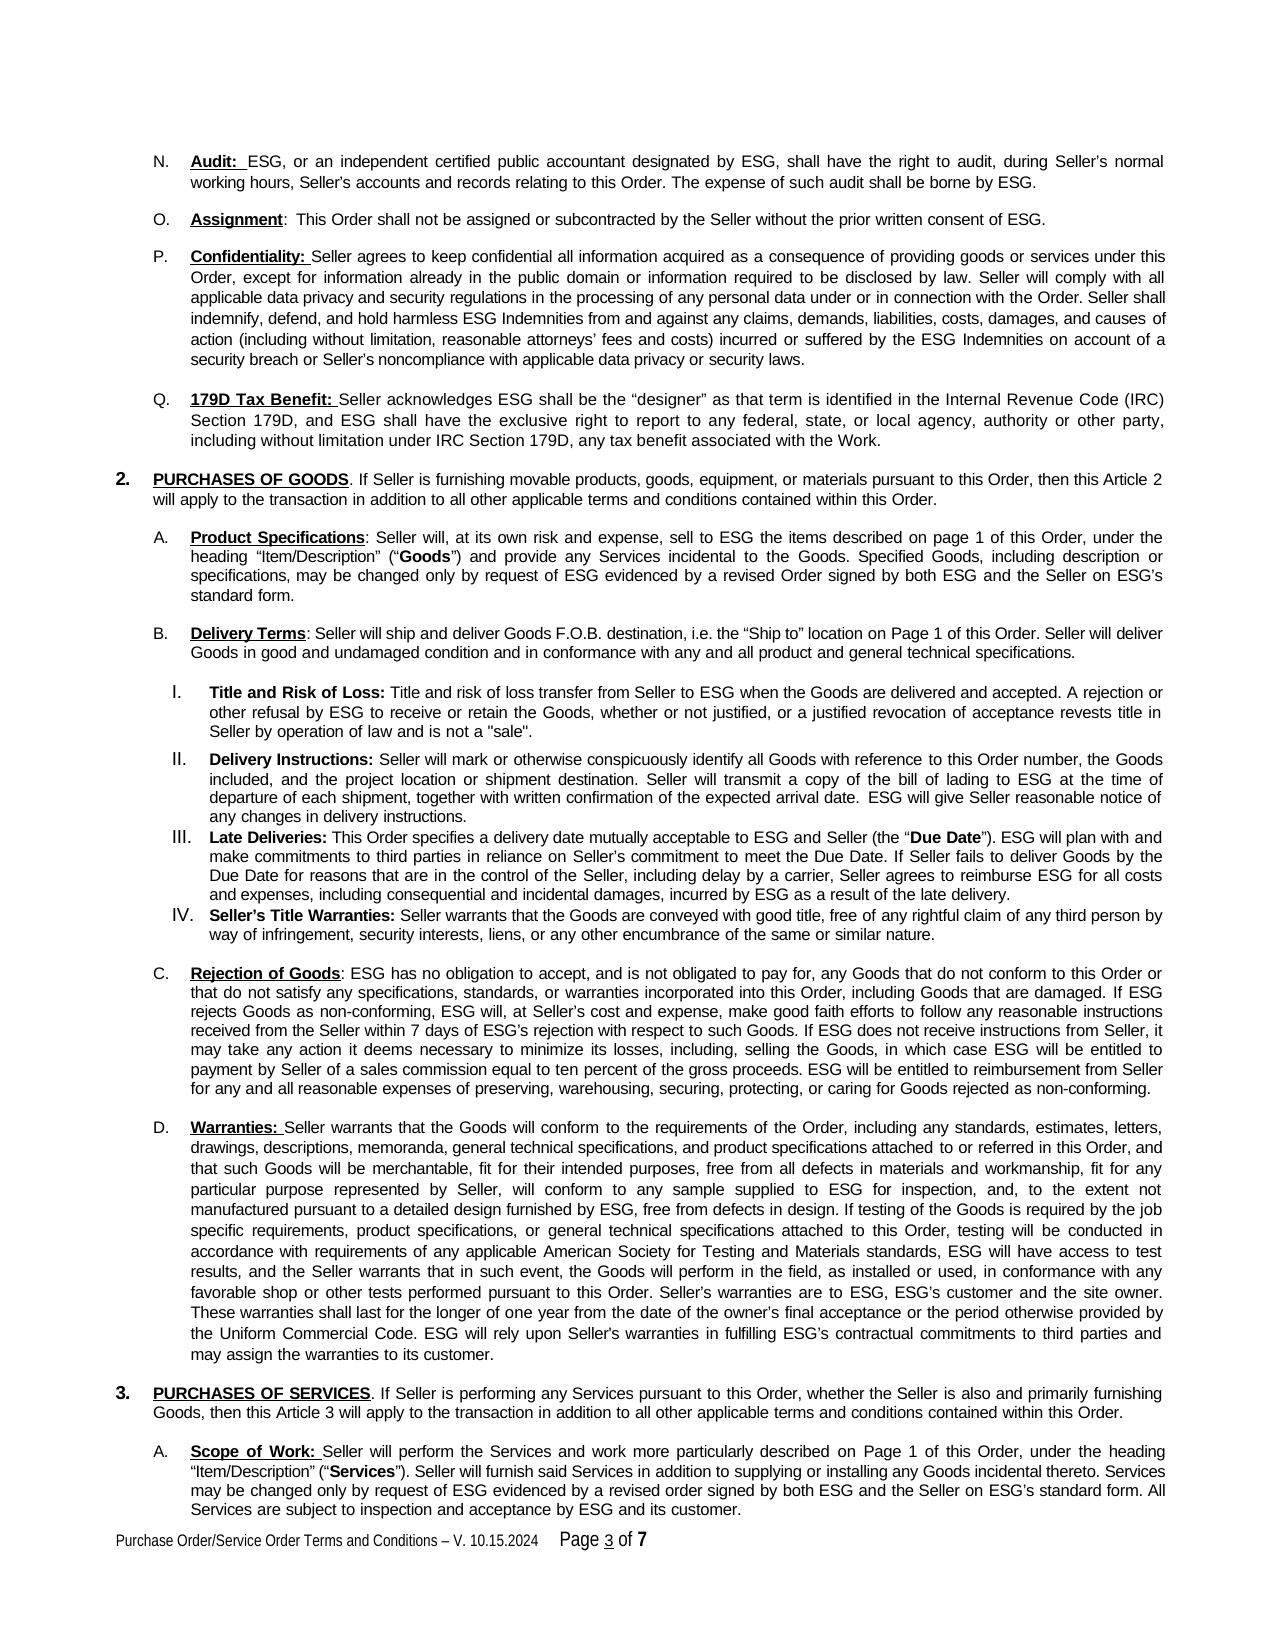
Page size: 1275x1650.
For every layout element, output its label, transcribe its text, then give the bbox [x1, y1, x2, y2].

list Delivery Terms: Seller will ship and deliver Goods F.O.B. destination, i.e. the “Ship to” location on Page 1 of this Order. Seller will deliver Goods in good and undamaged condition and in conformance with any and all product and general technical specifications. [153, 624, 1163, 662]
list Delivery Instructions: Seller will mark or otherwise conspicuously identify all Goods with reference to this Order number, the Goods included, and the project location or shipment destination. Seller will transmit a copy of the bill of lading to ESG at the time of departure of each shipment, together with written confirmation of the expected arrival date. ESG will give Seller reasonable notice of any changes in delivery instructions. [172, 748, 1163, 826]
list PURCHASES OF GOODS. If Seller is furnishing movable products, goods, equipment, or materials pursuant to this Order, then this Article 2 will apply to the transaction in addition to all other applicable terms and conditions contained within this Order. [115, 471, 1163, 509]
list Assignment: This Order shall not be assigned or subcontracted by the Seller without the prior written consent of ESG. [153, 210, 1177, 229]
list Product Specifications: Seller will, at its own risk and expense, sell to ESG the items described on page 1 of this Order, under the heading “Item/Description” (“Goods”) and provide any Services incidental to the Goods. Specified Goods, including description or specifications, may be changed only by request of ESG evidenced by a revised Order signed by both ESG and the Seller on ESG’s standard form. [153, 528, 1163, 604]
list Warranties: Seller warrants that the Goods will conform to the requirements of the Order, including any standards, estimates, letters, drawings, descriptions, memoranda, general technical specifications, and product specifications attached to or referred in this Order, and that such Goods will be merchantable, fit for their intended purposes, free from all defects in materials and workmanship, fit for any particular purpose represented by Seller, will conform to any sample supplied to ESG for inspection, and, to the extent not manufactured pursuant to a detailed design furnished by ESG, free from defects in design. If testing of the Goods is required by the job specific requirements, product specifications, or general technical specifications attached to this Order, testing will be conducted in accordance with requirements of any applicable American Society for Testing and Materials standards, ESG will have access to test results, and the Seller warrants that in such event, the Goods will perform in the field, as installed or used, in conformance with any favorable shop or other tests performed pursuant to this Order. Seller’s warranties are to ESG, ESG’s customer and the site owner. These warranties shall last for the longer of one year from the date of the owner’s final acceptance or the period otherwise provided by the Uniform Commercial Code. ESG will rely upon Seller's warranties in fulfilling ESG’s contractual commitments to third parties and may assign the warranties to its customer. [153, 1118, 1163, 1364]
list 179D Tax Benefit: Seller acknowledges ESG shall be the “designer” as that term is identified in the Internal Revenue Code (IRC) Section 179D, and ESG shall have the exclusive right to report to any federal, state, or local agency, authority or other party, including without limitation under IRC Section 179D, any tax benefit associated with the Work. [153, 390, 1166, 450]
list Confidentiality: Seller agrees to keep confidential all information acquired as a consequence of providing goods or services under this Order, except for information already in the public domain or information required to be disclosed by law. Seller will comply with all applicable data privacy and security regulations in the processing of any personal data under or in connection with the Order. Seller shall indemnify, defend, and hold harmless ESG Indemnities from and against any claims, demands, liabilities, costs, damages, and causes of action (including without limitation, reasonable attorneys’ fees and costs) incurred or suffered by the ESG Indemnities on account of a security breach or Seller’s noncompliance with applicable data privacy or security laws. [153, 247, 1166, 369]
list Audit: ESG, or an independent certified public accountant designated by ESG, shall have the right to audit, during Seller’s normal working hours, Seller’s accounts and records relating to this Order. The expense of such audit shall be borne by ESG. [153, 152, 1166, 192]
list Seller’s Title Warranties: Seller warrants that the Goods are conveyed with good title, free of any rightful claim of any third person by way of infringement, security interests, liens, or any other encumbrance of the same or similar nature. [172, 906, 1163, 944]
list Scope of Work: Seller will perform the Services and work more particularly described on Page 1 of this Order, under the heading “Item/Description” (“Services”). Seller will furnish said Services in addition to supplying or installing any Goods incidental thereto. Services may be changed only by request of ESG evidenced by a revised order signed by both ESG and the Seller on ESG’s standard form. All Services are subject to inspection and acceptance by ESG and its customer. [153, 1442, 1166, 1519]
list PURCHASES OF SERVICES. If Seller is performing any Services pursuant to this Order, whether the Seller is also and primarily furnishing Goods, then this Article 3 will apply to the transaction in addition to all other applicable terms and conditions contained within this Order. [115, 1384, 1163, 1422]
list Title and Risk of Loss: Title and risk of loss transfer from Seller to ESG when the Goods are delivered and accepted. A rejection or other refusal by ESG to receive or retain the Goods, whether or not justified, or a justified revocation of acceptance revests title in Seller by operation of law and is not a "sale". [172, 683, 1163, 741]
list Late Deliveries: This Order specifies a delivery date mutually acceptable to ESG and Seller (the “Due Date”). ESG will plan with and make commitments to third parties in reliance on Seller’s commitment to meet the Due Date. If Seller fails to deliver Goods by the Due Date for reasons that are in the control of the Seller, including delay by a carrier, Seller agrees to reimburse ESG for all costs and expenses, including consequential and incidental damages, incurred by ESG as a result of the late delivery. [172, 826, 1163, 904]
list Rejection of Goods: ESG has no obligation to accept, and is not obligated to pay for, any Goods that do not conform to this Order or that do not satisfy any specifications, standards, or warranties incorporated into this Order, including Goods that are damaged. If ESG rejects Goods as non-conforming, ESG will, at Seller’s cost and expense, make good faith efforts to follow any reasonable instructions received from the Seller within 7 days of ESG’s rejection with respect to such Goods. If ESG does not receive instructions from Seller, it may take any action it deems necessary to minimize its losses, including, selling the Goods, in which case ESG will be entitled to payment by Seller of a sales commission equal to ten percent of the gross proceeds. ESG will be entitled to reimbursement from Seller for any and all reasonable expenses of preserving, warehousing, securing, protecting, or caring for Goods rejected as non-conforming. [153, 963, 1163, 1098]
